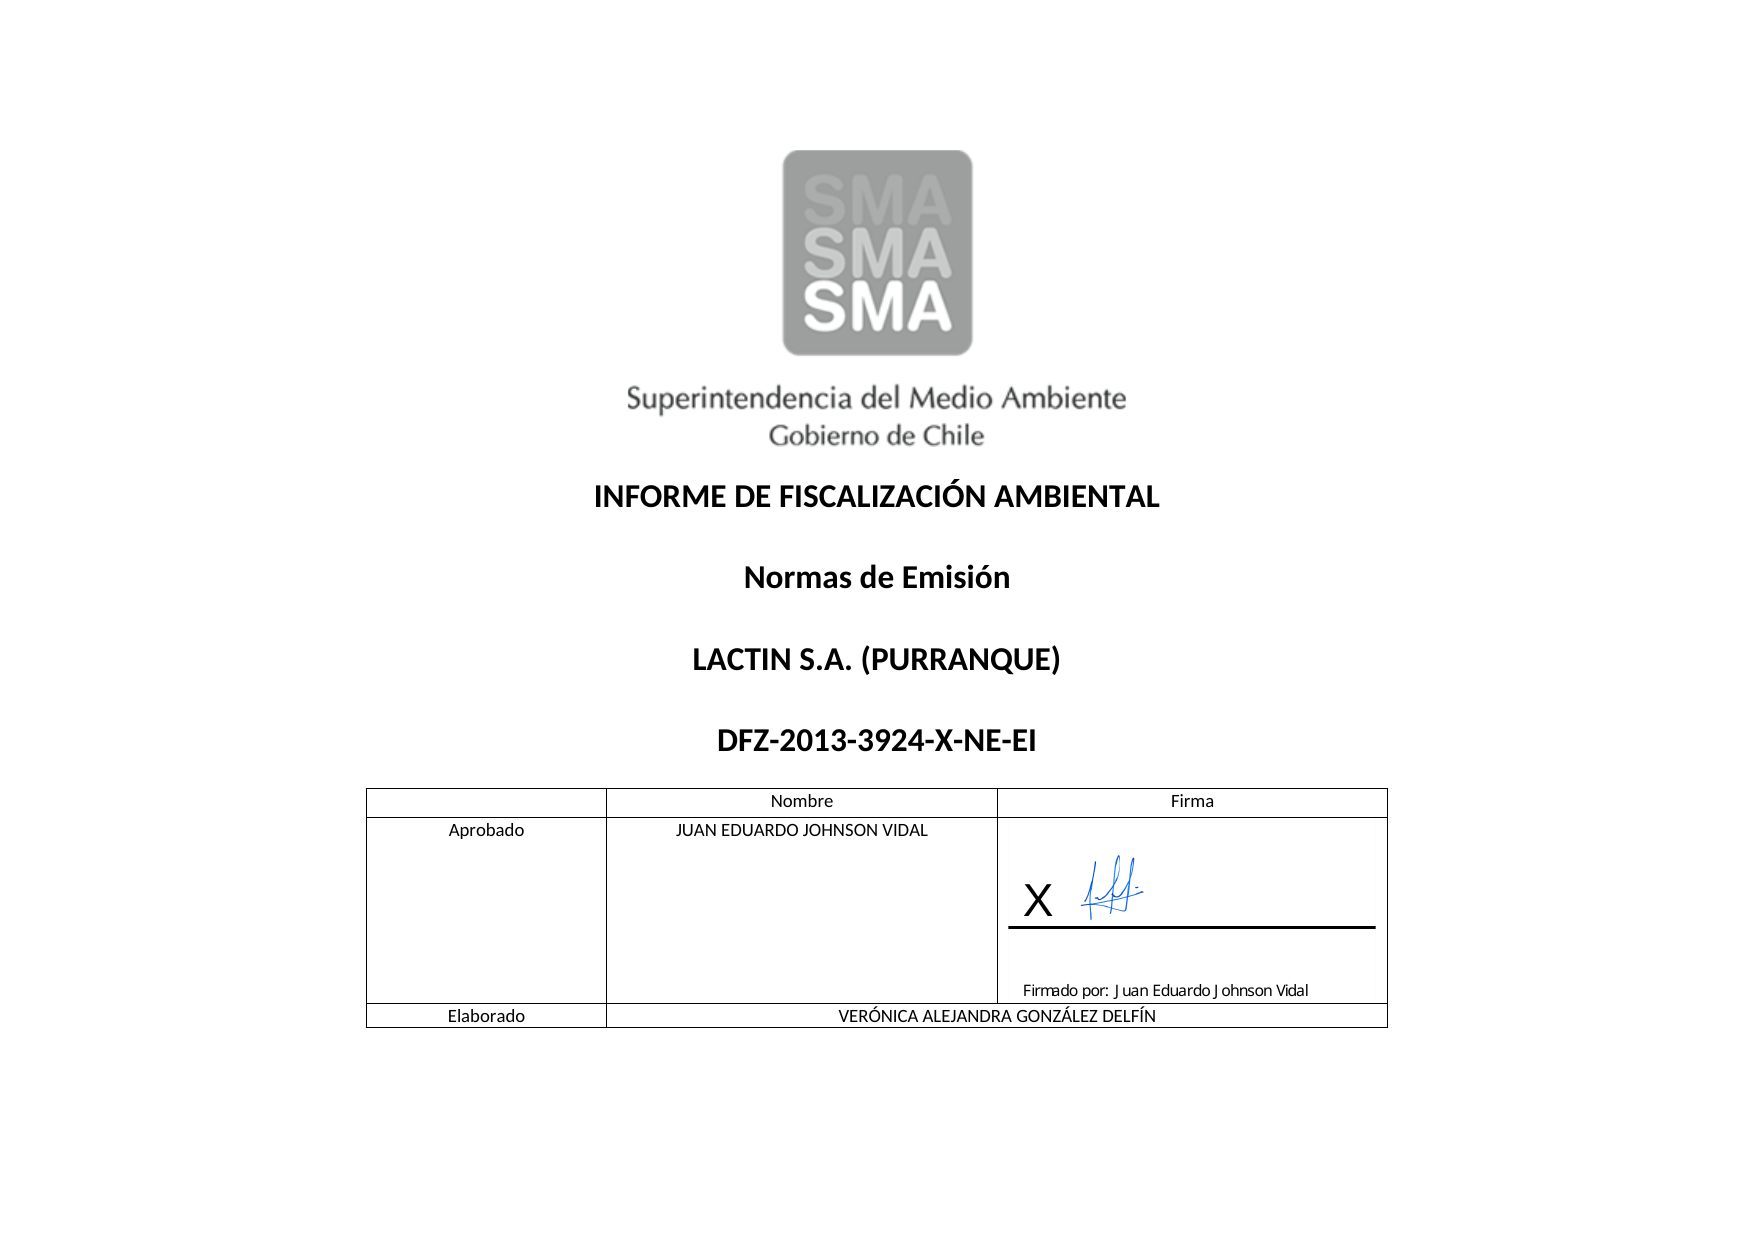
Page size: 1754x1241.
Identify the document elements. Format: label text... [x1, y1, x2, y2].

table_cell VERÓNICA ALEJANDRA GONZÁLEZ DELFÍN [607, 1004, 1387, 1027]
text LACTIN S.A. (PURRANQUE) [150, 597, 1604, 679]
table_cell [998, 818, 1387, 1003]
picture [627, 150, 1127, 447]
table_cell Elaborado [367, 1004, 606, 1027]
table_header [367, 789, 606, 817]
text DFZ-2013-3924-X-NE-EI [150, 679, 1604, 760]
table_header Firma [998, 789, 1387, 817]
text INFORME DE FISCALIZACIÓN AMBIENTAL [150, 475, 1604, 516]
table_header Nombre [607, 789, 997, 817]
text Normas de Emisión [150, 516, 1604, 597]
table_cell Aprobado [367, 818, 606, 1003]
table_cell JUAN EDUARDO JOHNSON VIDAL [607, 818, 997, 1003]
